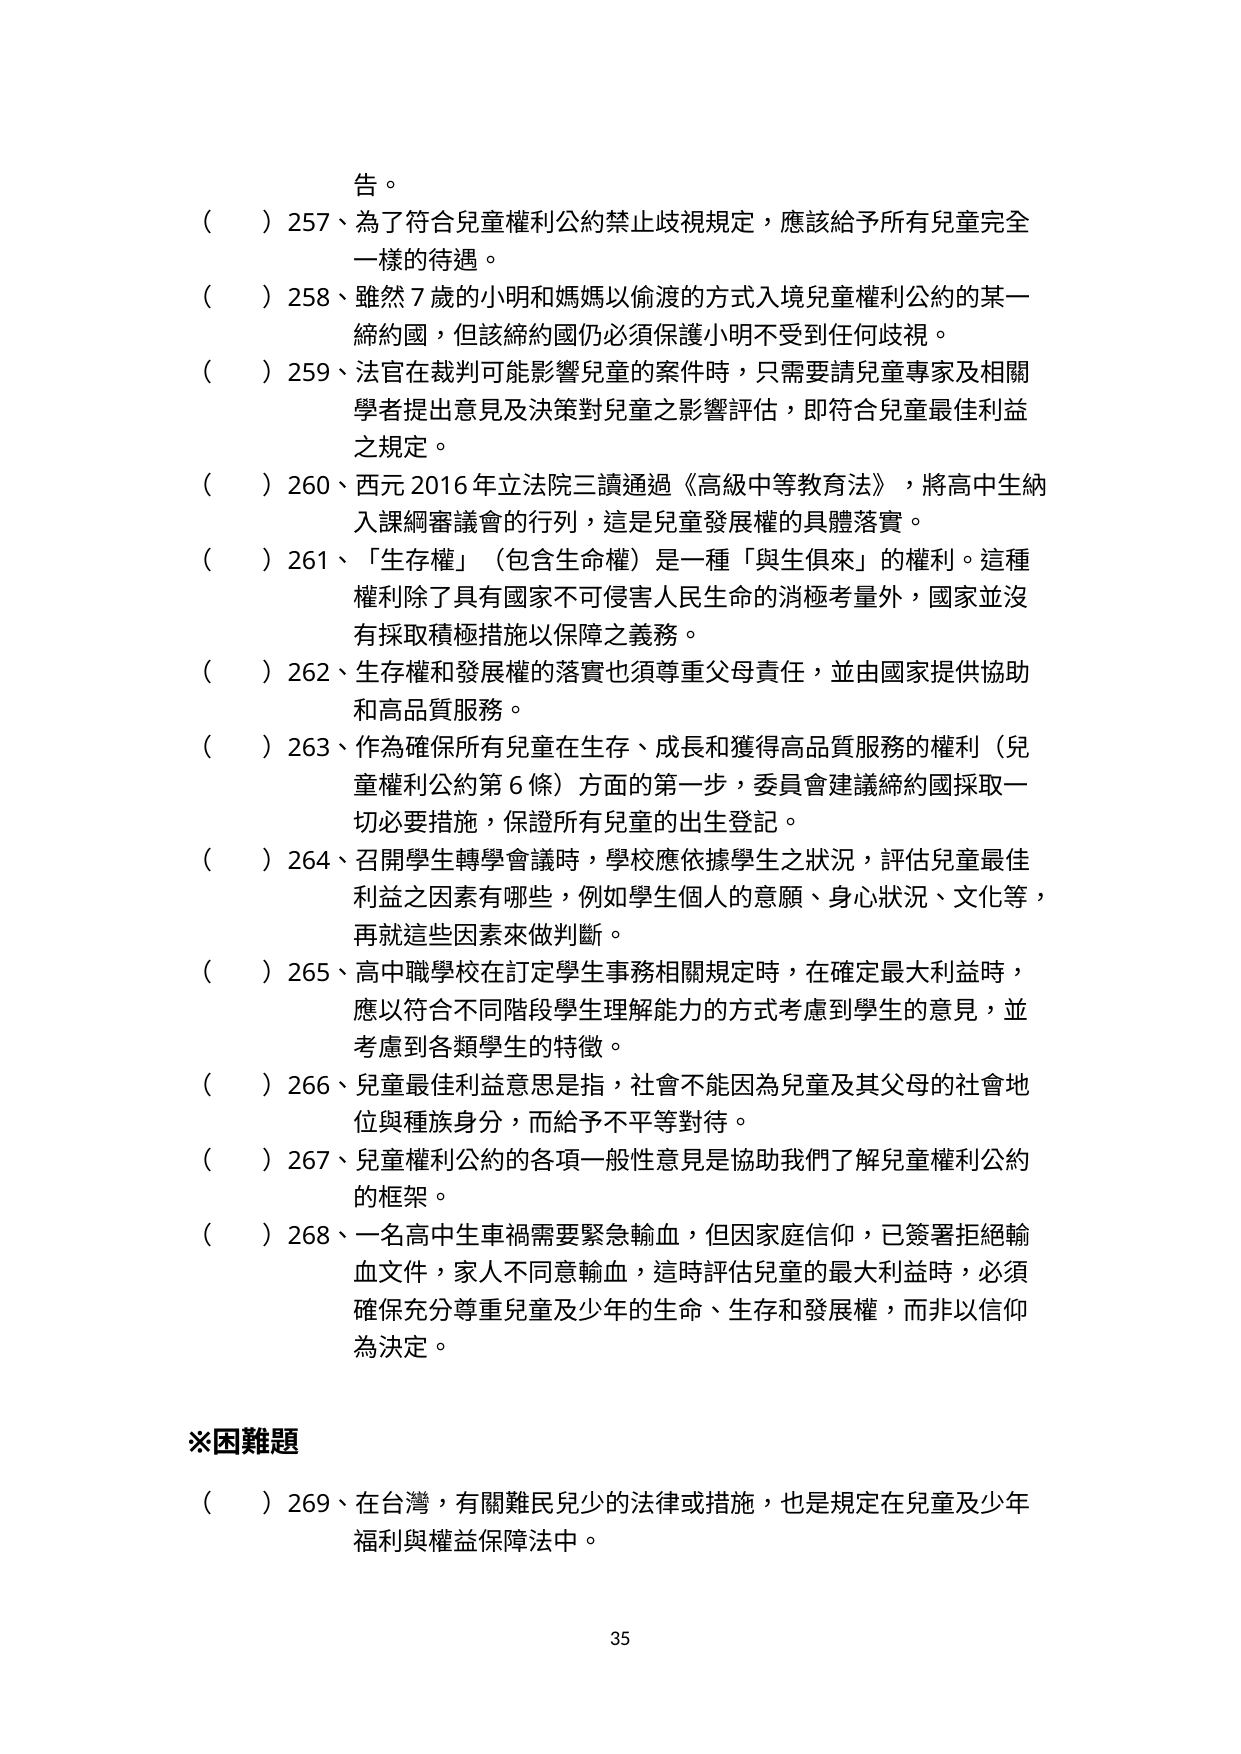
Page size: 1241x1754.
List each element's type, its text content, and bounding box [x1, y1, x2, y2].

text ※困難題 [187, 1402, 1053, 1477]
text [187, 164, 1053, 202]
text （ ）262、生存權和發展權的落實也須尊重父母責任，並由國家提供協助和高品質服務。 [187, 652, 1053, 727]
text （ ）269、在台灣，有關難民兒少的法律或措施，也是規定在兒童及少年福利與權益保障法中。 [187, 1483, 1053, 1558]
text （ ）267、兒童權利公約的各項一般性意見是協助我們了解兒童權利公約的框架。 [187, 1139, 1053, 1214]
text （ ）268、一名高中生車禍需要緊急輸血，但因家庭信仰，已簽署拒絕輸血文件，家人不同意輸血，這時評估兒童的最大利益時，必須確保充分尊重兒童及少年的生命、生存和發展權，而非以信仰為決定。 [187, 1214, 1053, 1364]
text （ ）259、法官在裁判可能影響兒童的案件時，只需要請兒童專家及相關學者提出意見及決策對兒童之影響評估，即符合兒童最佳利益之規定。 [187, 352, 1053, 464]
text （ ）266、兒童最佳利益意思是指，社會不能因為兒童及其父母的社會地位與種族身分，而給予不平等對待。 [187, 1064, 1053, 1139]
text （ ）260、西元2016年立法院三讀通過《高級中等教育法》，將高中生納入課綱審議會的行列，這是兒童發展權的具體落實。 [187, 464, 1053, 539]
text （ ）264、召開學生轉學會議時，學校應依據學生之狀況，評估兒童最佳利益之因素有哪些，例如學生個人的意願、身心狀況、文化等，再就這些因素來做判斷。 [187, 839, 1053, 952]
text （ ）265、高中職學校在訂定學生事務相關規定時，在確定最大利益時，應以符合不同階段學生理解能力的方式考慮到學生的意見，並考慮到各類學生的特徵。 [187, 952, 1053, 1064]
text （ ）261、「生存權」（包含生命權）是一種「與生俱來」的權利。這種權利除了具有國家不可侵害人民生命的消極考量外，國家並沒有採取積極措施以保障之義務。 [187, 539, 1053, 652]
text （ ）263、作為確保所有兒童在生存、成長和獲得高品質服務的權利（兒童權利公約第6條）方面的第一步，委員會建議締約國採取一切必要措施，保證所有兒童的出生登記。 [187, 727, 1053, 839]
text （ ）258、雖然7歲的小明和媽媽以偷渡的方式入境兒童權利公約的某一締約國，但該締約國仍必須保護小明不受到任何歧視。 [187, 277, 1053, 352]
text （ ）257、為了符合兒童權利公約禁止歧視規定，應該給予所有兒童完全一樣的待遇。 [187, 202, 1053, 277]
